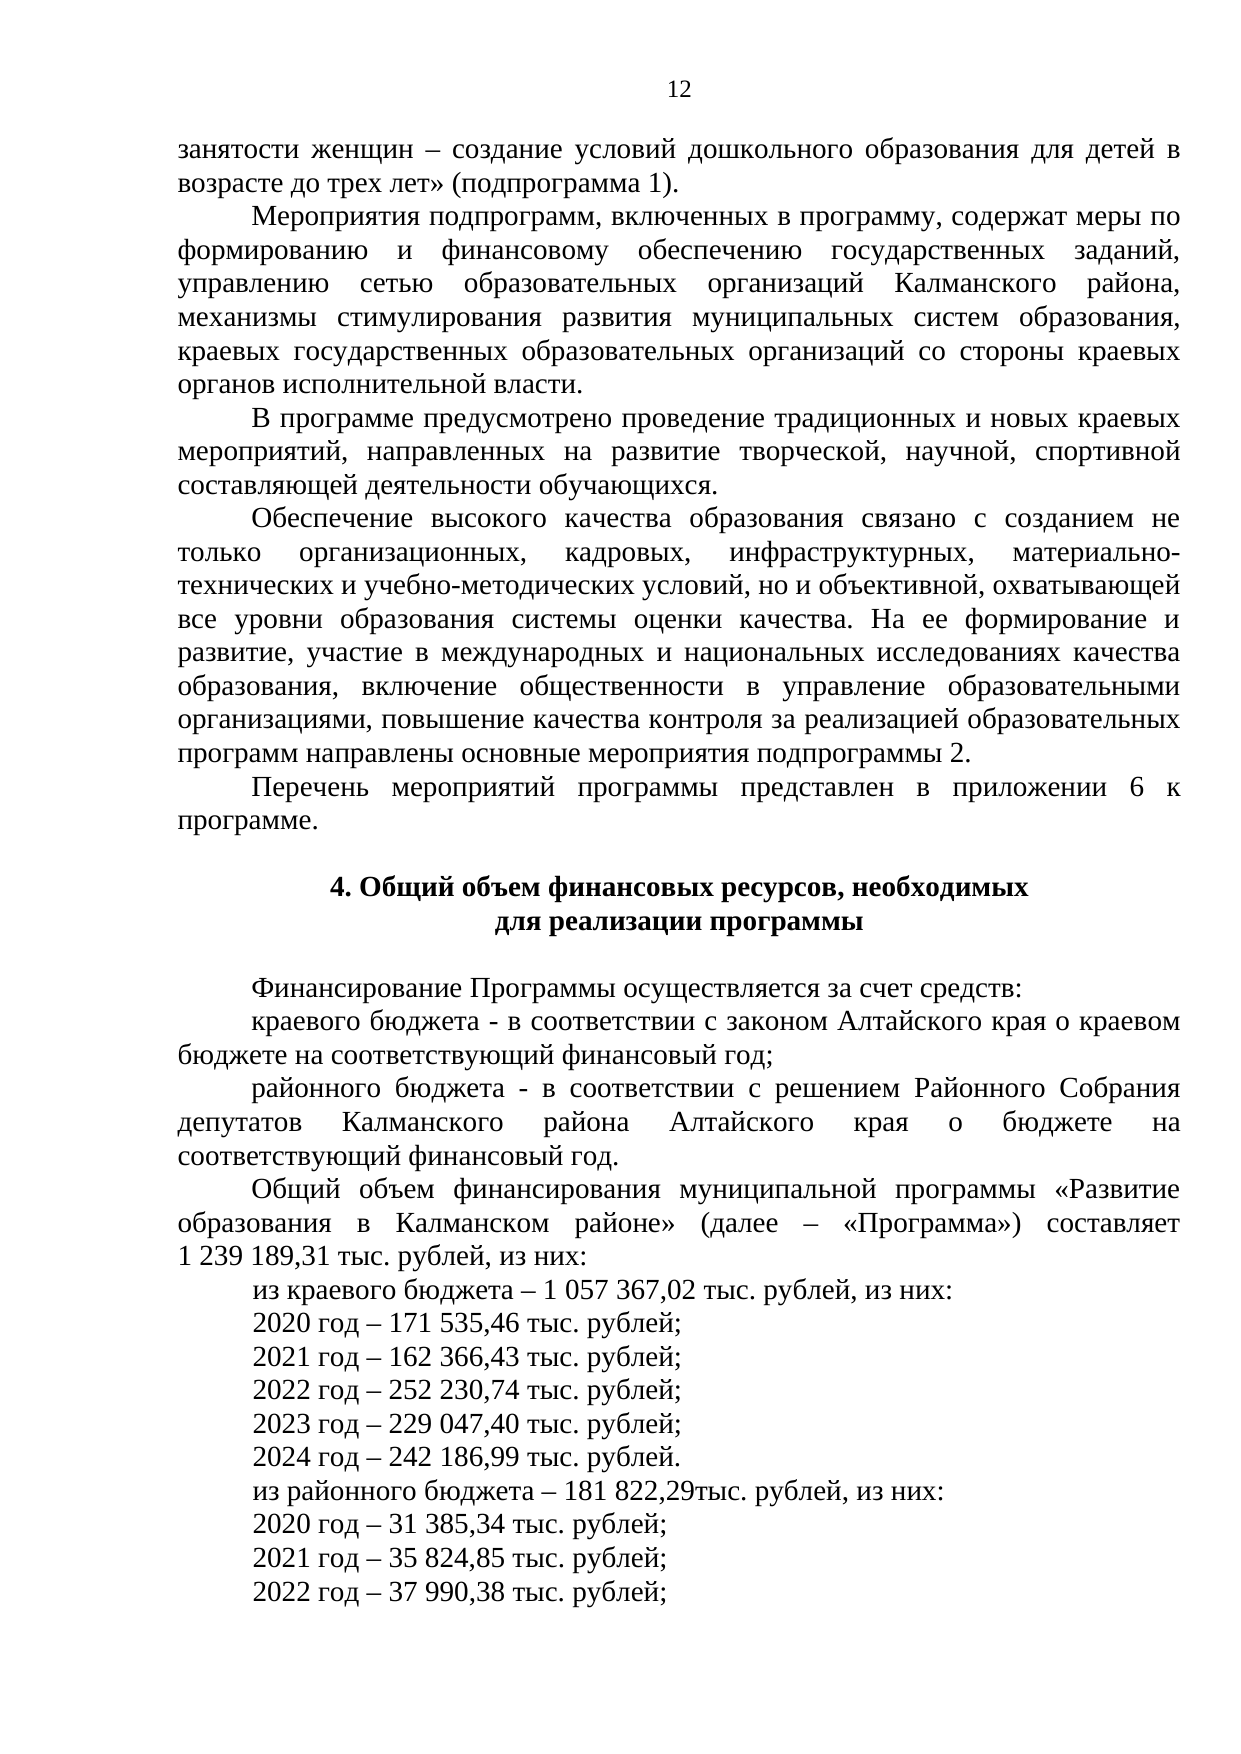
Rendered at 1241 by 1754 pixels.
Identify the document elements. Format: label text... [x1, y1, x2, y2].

text районного бюджета - в соответствии с решением Районного Собрания депутатов Калманского района Алтайского края о бюджете на соответствующий финансовый год. [177, 1071, 1181, 1171]
text для реализации программы [177, 903, 1181, 936]
text 2023 год – 229 047,40 тыс. рублей; [177, 1406, 1181, 1439]
text Финансирование Программы осуществляется за счет средств: [177, 970, 1181, 1003]
text краевого бюджета - в соответствии с законом Алтайского края о краевом бюджете на соответствующий финансовый год; [177, 1003, 1181, 1071]
text Обеспечение высокого качества образования связано с созданием не только организационных, кадровых, инфраструктурных, материально-технических и учебно-методических условий, но и объективной, охватывающей все уровни образования системы оценки качества. На ее формирование и развитие, участие в международных и национальных исследованиях качества образования, включение общественности в управление образовательными организациями, повышение качества контроля за реализацией образовательных программ направлены основные мероприятия подпрограммы 2. [177, 500, 1181, 769]
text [177, 131, 1181, 198]
text 2022 год – 37 990,38 тыс. рублей; [177, 1574, 1181, 1607]
text 2021 год – 35 824,85 тыс. рублей; [177, 1540, 1181, 1574]
text 2020 год – 171 535,46 тыс. рублей; [177, 1305, 1181, 1339]
text Мероприятия подпрограмм, включенных в программу, содержат меры по формированию и финансовому обеспечению государственных заданий, управлению сетью образовательных организаций Калманского района, механизмы стимулирования развития муниципальных систем образования, краевых государственных образовательных организаций со стороны краевых органов исполнительной власти. [177, 198, 1181, 400]
text 2022 год – 252 230,74 тыс. рублей; [177, 1372, 1181, 1406]
text из районного бюджета – 181 822,29тыс. рублей, из них: [177, 1473, 1181, 1507]
text 2020 год – 31 385,34 тыс. рублей; [177, 1507, 1181, 1540]
text В программе предусмотрено проведение традиционных и новых краевых мероприятий, направленных на развитие творческой, научной, спортивной составляющей деятельности обучающихся. [177, 400, 1181, 500]
text Общий объем финансирования муниципальной программы «Развитие образования в Калманском районе» (далее – «Программа») составляет 1 239 189,31 тыс. рублей, из них: [177, 1171, 1181, 1272]
text из краевого бюджета – 1 057 367,02 тыс. рублей, из них: [177, 1272, 1181, 1305]
text 4. Общий объем финансовых ресурсов, необходимых [177, 869, 1181, 903]
text 2024 год – 242 186,99 тыс. рублей. [177, 1439, 1181, 1473]
text 2021 год – 162 366,43 тыс. рублей; [177, 1339, 1181, 1372]
text Перечень мероприятий программы представлен в приложении 6 к программе. [177, 769, 1181, 836]
